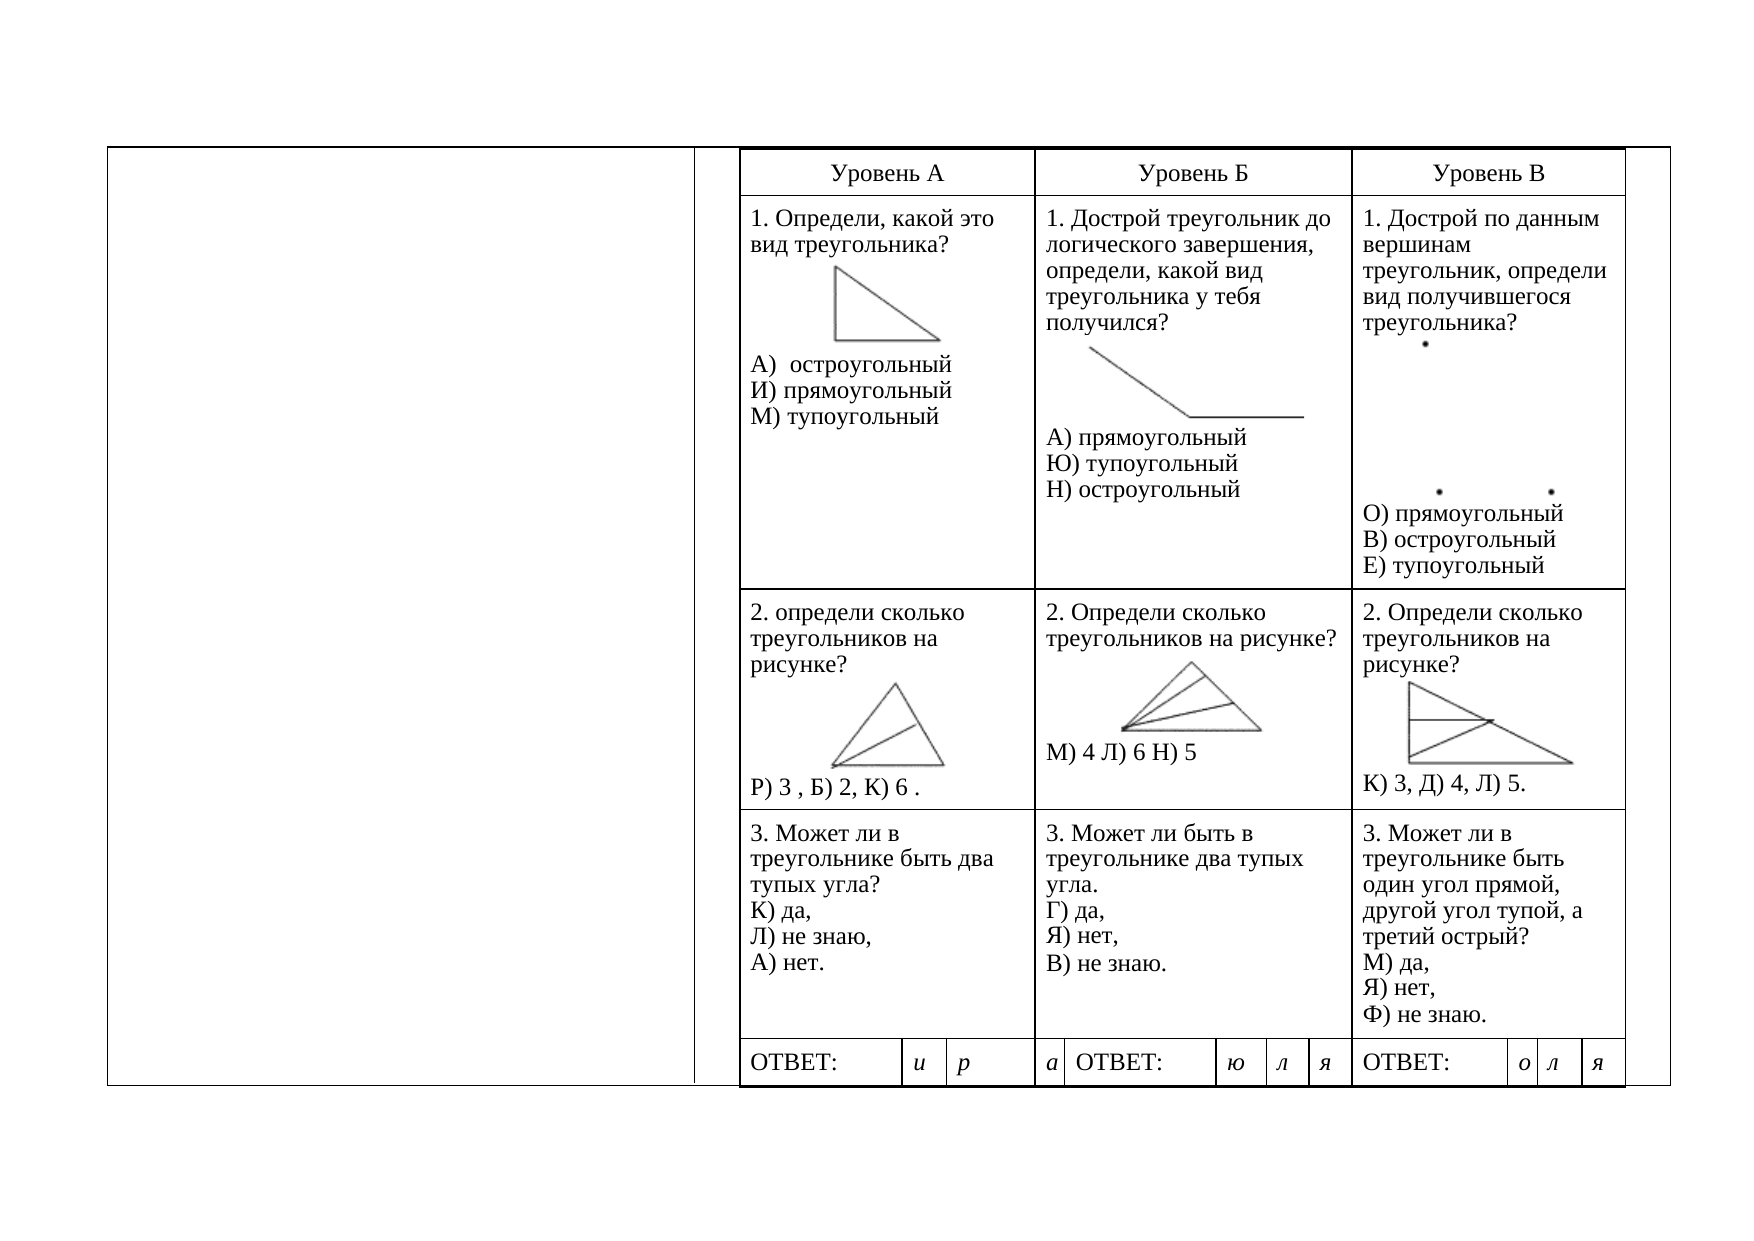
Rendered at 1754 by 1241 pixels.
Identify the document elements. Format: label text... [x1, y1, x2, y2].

table_cell я [1583, 1039, 1625, 1085]
table_header [1626, 148, 1670, 1085]
table_header [695, 148, 739, 1085]
table_cell о [1508, 1039, 1537, 1085]
table_cell ОТВЕТ: [1065, 1039, 1215, 1085]
table_header Уровень Б [1036, 150, 1351, 194]
table_header [108, 148, 695, 1085]
picture [1085, 335, 1305, 426]
table_cell л [1267, 1039, 1308, 1085]
table_cell 2. Определи сколько треугольников на рисунке? М) 4 Л) 6 Н) 5 [1036, 590, 1351, 809]
picture [1120, 651, 1268, 738]
table_cell 1. Дострой треугольник до логического завершения, определи, какой вид треугольника у тебя получился? А) прямоугольный Ю) тупоугольный Н) остроугольный [1036, 196, 1351, 588]
table_cell л [1538, 1039, 1581, 1085]
table_cell 1. Дострой по данным вершинам треугольник, определи вид получившегося треугольника? О) прямоугольный В) остроугольный Е) тупоугольный [1353, 196, 1625, 588]
table_cell ОТВЕТ: [1353, 1039, 1507, 1085]
table_cell ОТВЕТ: [741, 1039, 901, 1085]
table_cell я [1310, 1039, 1351, 1085]
table_cell 2. определи сколько треугольников на рисунке? Р) 3 , Б) 2, К) 6 . [741, 590, 1034, 809]
table_header Уровень В [1353, 150, 1625, 194]
picture [1404, 677, 1576, 768]
table_cell а [1036, 1039, 1064, 1085]
table_cell ю [1217, 1039, 1266, 1085]
table_cell 3. Может ли быть в треугольнике два тупых угла. Г) да, Я) нет, В) не знаю. [1036, 810, 1351, 1038]
table_cell и [903, 1039, 946, 1085]
picture [826, 258, 949, 352]
table_cell 3. Может ли в треугольнике быть один угол прямой, другой угол тупой, а третий острый? М) да, Я) нет, Ф) не знаю. [1353, 810, 1625, 1038]
table_header Уровень А [741, 150, 1034, 194]
picture [829, 677, 947, 772]
table_cell 2. Определи сколько треугольников на рисунке? К) 3, Д) 4, Л) 5. [1353, 590, 1625, 809]
table_cell р [947, 1039, 1034, 1085]
table_cell 3. Может ли в треугольнике быть два тупых угла? К) да, Л) не знаю, А) нет. [741, 810, 1034, 1038]
table_cell 1. Определи, какой это вид треугольника? А) остроугольный И) прямоугольный М) тупоугольный [741, 196, 1034, 588]
picture [1418, 335, 1561, 500]
